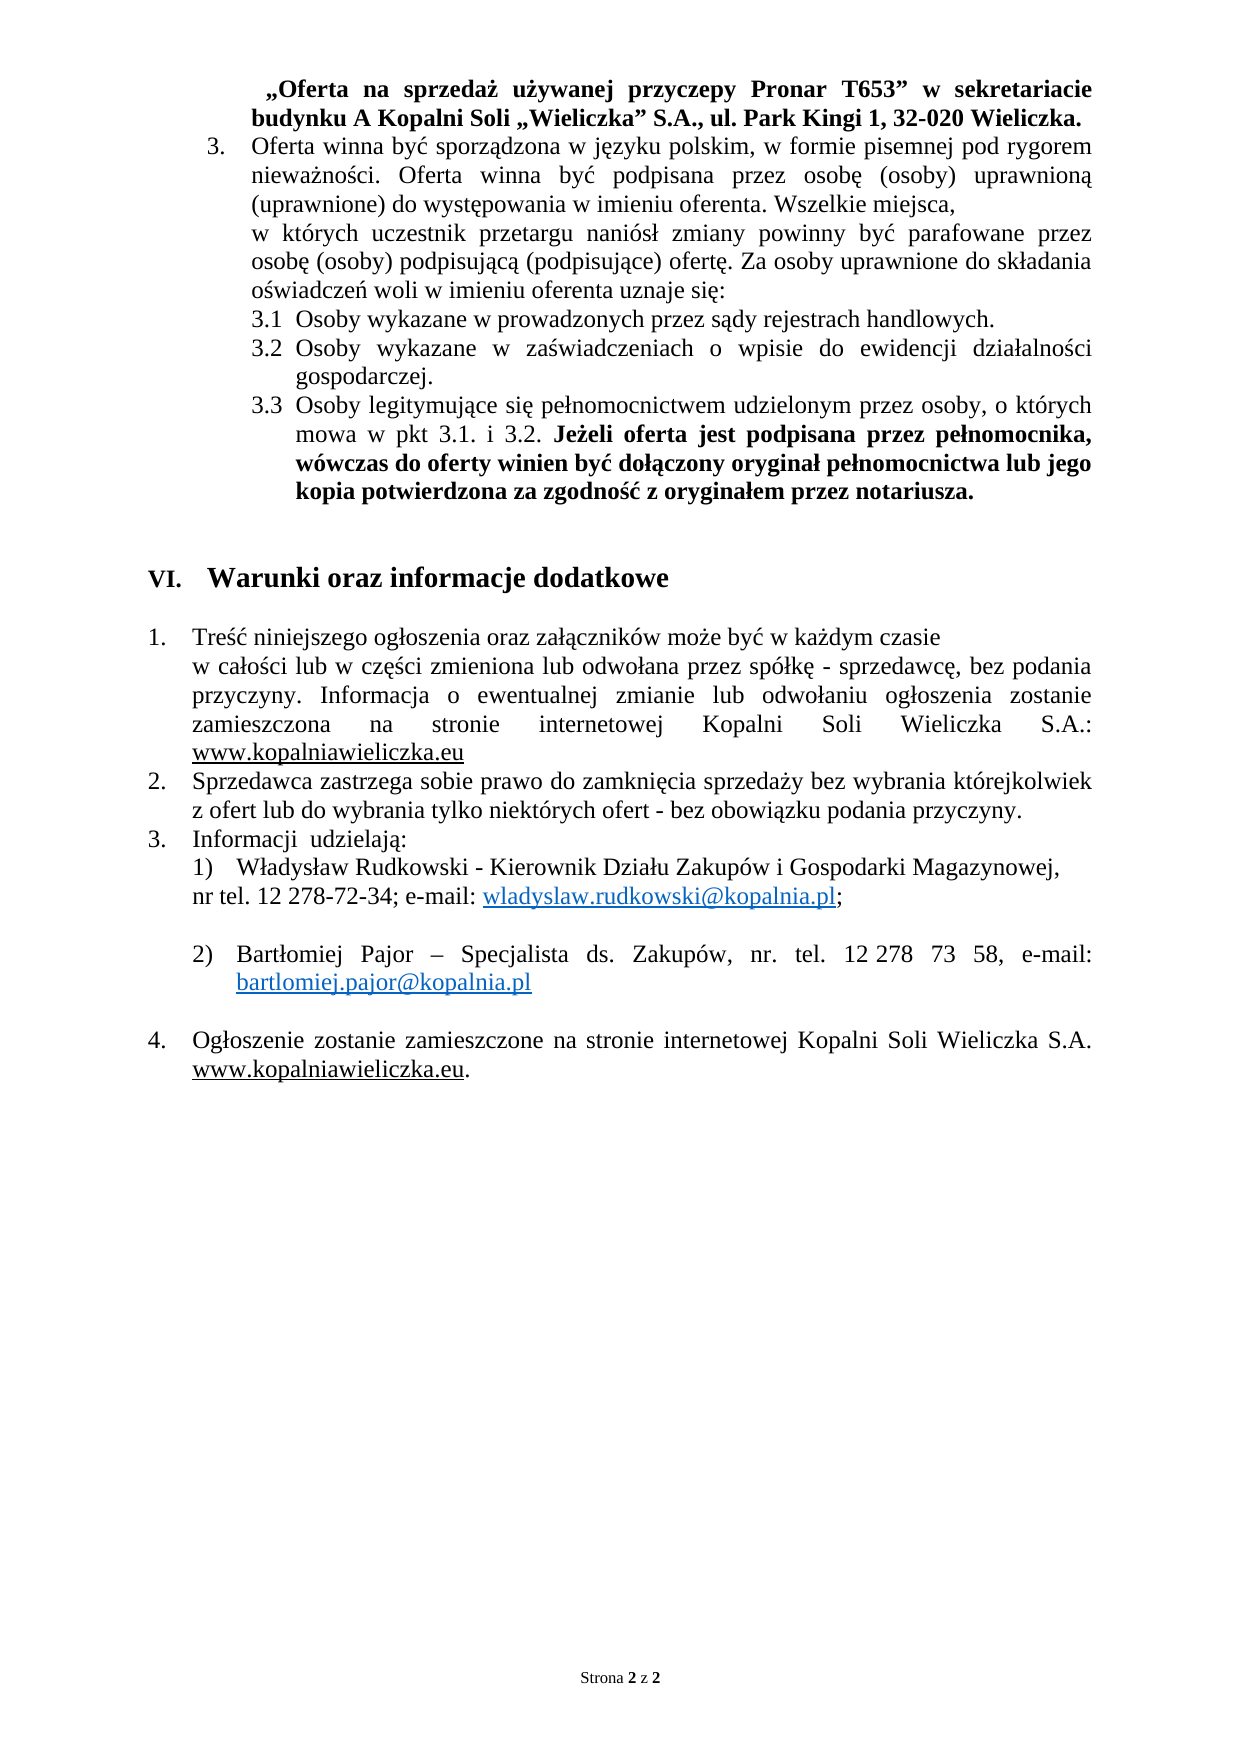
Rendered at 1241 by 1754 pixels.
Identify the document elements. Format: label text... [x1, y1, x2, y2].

text 1) Władysław Rudkowski - Kierownik Działu Zakupów i Gospodarki Magazynowej, [192, 852, 1093, 881]
text 3. Oferta winna być sporządzona w języku polskim, w formie pisemnej pod rygorem nieważności. Oferta winna być podpisana przez osobę (osoby) uprawnioną (uprawnione) do występowania w imieniu oferenta. Wszelkie miejsca, w których uczestnik przetargu naniósł zmiany powinny być parafowane przez osobę (osoby) podpisującą (podpisujące) ofertę. Za osoby uprawnione do składania oświadczeń woli w imieniu oferenta uznaje się: [207, 131, 1093, 304]
text 3.1 Osoby wykazane w prowadzonych przez sądy rejestrach handlowych. [251, 304, 1093, 333]
text „Oferta na sprzedaż używanej przyczepy Pronar T653” w sekretariacie budynku A Kopalni Soli „Wieliczka” S.A., ul. Park Kingi 1, 32-020 Wieliczka. [251, 74, 1093, 131]
text 3.3 Osoby legitymujące się pełnomocnictwem udzielonym przez osoby, o których mowa w pkt 3.1. i 3.2. Jeżeli oferta jest podpisana przez pełnomocnika, wówczas do oferty winien być dołączony oryginał pełnomocnictwa lub jego kopia potwierdzona za zgodność z oryginałem przez notariusza. [251, 390, 1093, 505]
text 3. Informacji udzielają: [148, 824, 1093, 852]
text 2. Sprzedawca zastrzega sobie prawo do zamknięcia sprzedaży bez wybrania którejkolwiek z ofert lub do wybrania tylko niektórych ofert - bez obowiązku podania przyczyny. [148, 766, 1093, 824]
text nr tel. 12 278-72-34; e-mail: wladyslaw.rudkowski@kopalnia.pl; [192, 881, 1093, 910]
text 2) Bartłomiej Pajor – Specjalista ds. Zakupów, nr. tel. 12 278 73 58, e-mail: bartlomiej.pajor@kopalnia.pl [192, 939, 1093, 996]
text VI. Warunki oraz informacje dodatkowe [148, 560, 1093, 594]
text 1. Treść niniejszego ogłoszenia oraz załączników może być w każdym czasie w całości lub w części zmieniona lub odwołana przez spółkę - sprzedawcę, bez podania przyczyny. Informacja o ewentualnej zmianie lub odwołaniu ogłoszenia zostanie zamieszczona na stronie internetowej Kopalni Soli Wieliczka S.A.: www.kopalniawieliczka.eu [148, 622, 1093, 766]
text 3.2 Osoby wykazane w zaświadczeniach o wpisie do ewidencji działalności gospodarczej. [251, 333, 1093, 390]
text 4. Ogłoszenie zostanie zamieszczone na stronie internetowej Kopalni Soli Wieliczka S.A. www.kopalniawieliczka.eu. [148, 1025, 1093, 1082]
